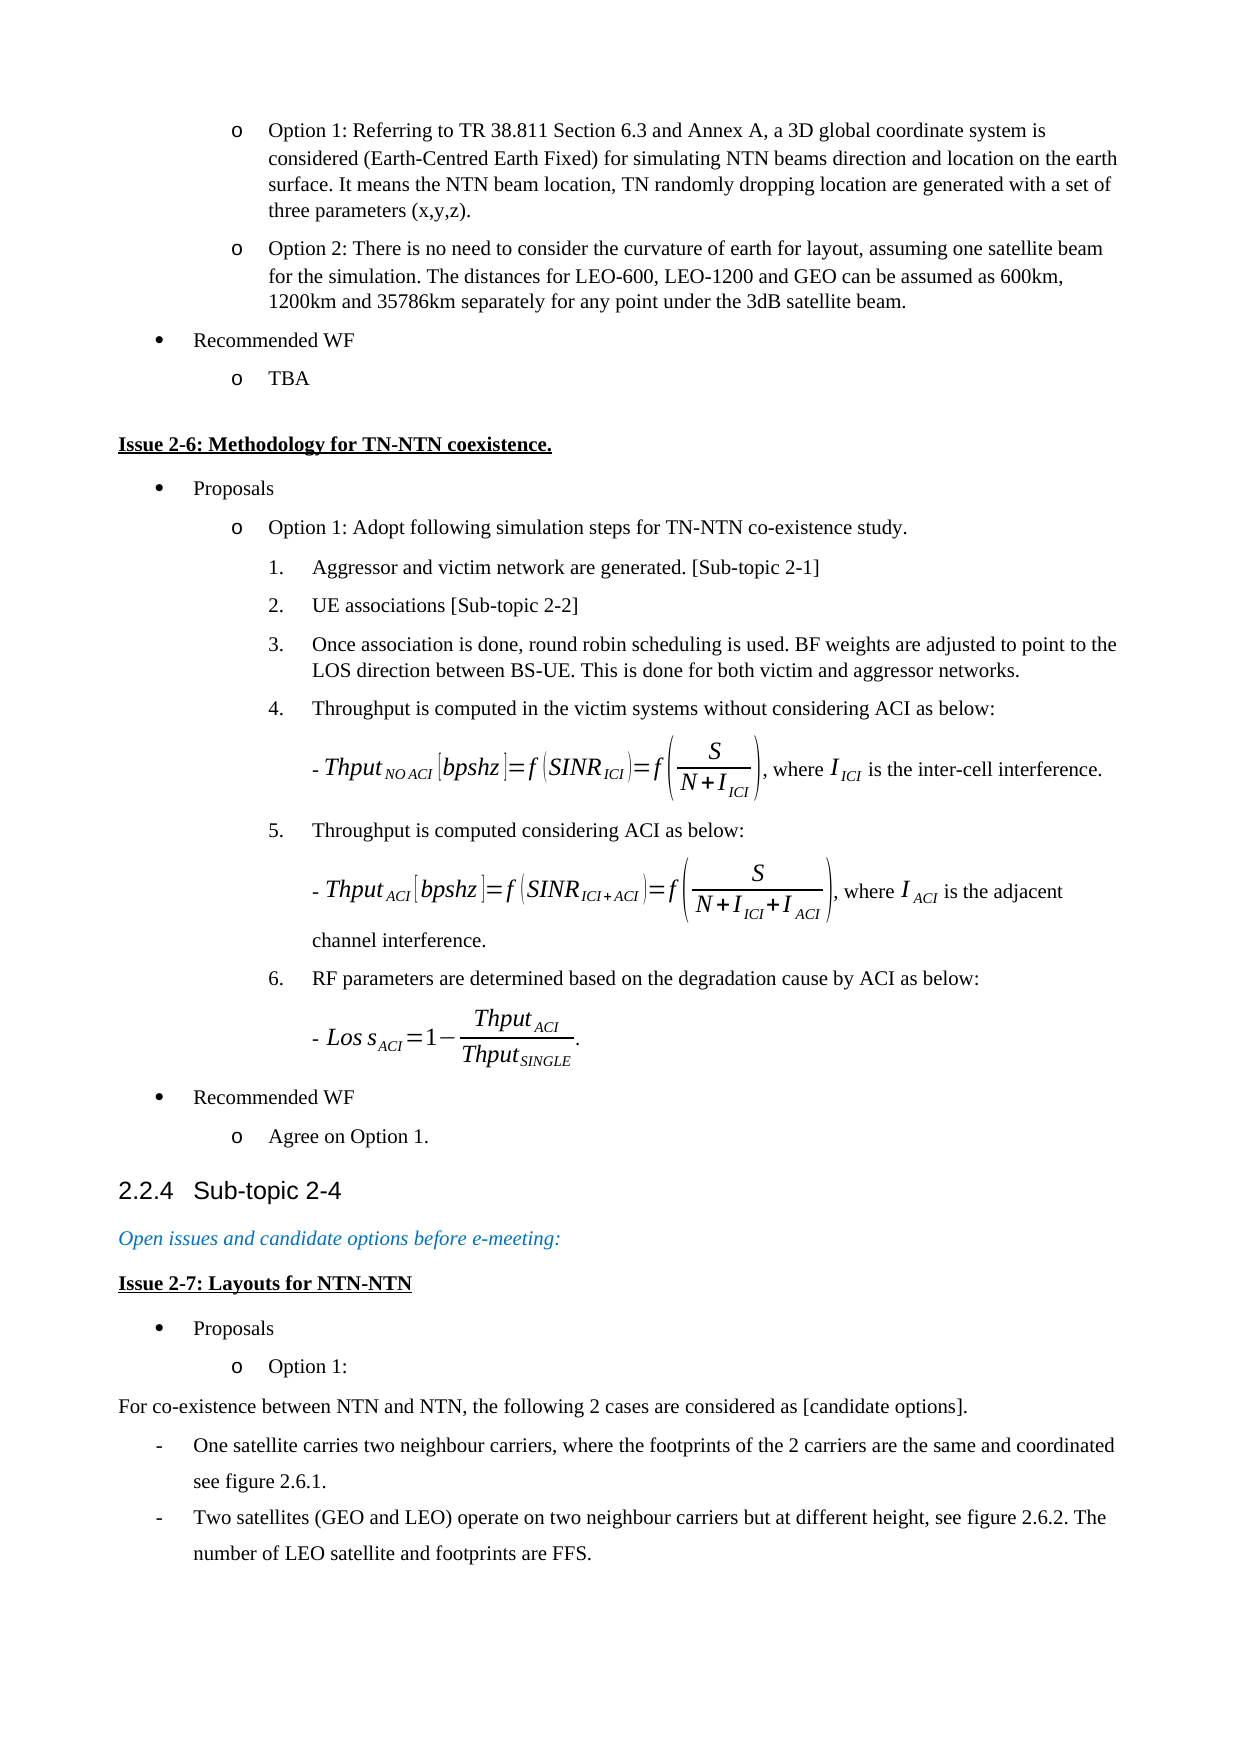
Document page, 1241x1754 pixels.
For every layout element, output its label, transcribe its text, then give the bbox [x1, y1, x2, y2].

text Issue 2-7: Layouts for NTN-NTN [118, 1271, 1122, 1295]
text Open issues and candidate options before e-meeting: [118, 1226, 1122, 1250]
subtitle Sub-topic 2-4 [118, 1176, 1122, 1205]
list Throughput is computed in the victim systems without considering ACI as below: [268, 696, 1122, 720]
list One satellite carries two neighbour carriers, where the footprints of the 2 carriers are the same and coordinated see figure 2.6.1. [156, 1433, 1122, 1493]
list Recommended WF [156, 1085, 1122, 1109]
list - . [312, 1004, 1122, 1071]
list TBA [231, 366, 1122, 392]
list Option 1: [231, 1354, 1122, 1380]
list - , where is the inter-cell interference. [312, 734, 1122, 804]
list Recommended WF [156, 328, 1122, 352]
list - , where is the adjacent channel interference. [312, 857, 1122, 952]
list Option 1: Referring to TR 38.811 Section 6.3 and Annex A, a 3D global coordinate system is considered (Earth-Centred Earth Fixed) for simulating NTN beams direction and location on the earth surface. It means the NTN beam location, TN randomly dropping location are generated with a set of three parameters (x,y,z). [231, 118, 1122, 222]
list Proposals [156, 1316, 1122, 1339]
text For co-existence between NTN and NTN, the following 2 cases are considered as [candidate options]. [118, 1394, 1122, 1418]
list UE associations [Sub-topic 2-2] [268, 593, 1122, 617]
text Issue 2-6: Methodology for TN-NTN coexistence. [118, 432, 1122, 456]
list Two satellites (GEO and LEO) operate on two neighbour carriers but at different height, see figure 2.6.2. The number of LEO satellite and footprints are FFS. [156, 1505, 1122, 1565]
list Aggressor and victim network are generated. [Sub-topic 2-1] [268, 555, 1122, 579]
list RF parameters are determined based on the degradation cause by ACI as below: [268, 966, 1122, 990]
list Option 1: Adopt following simulation steps for TN-NTN co-existence study. [231, 515, 1122, 540]
list Proposals [156, 476, 1122, 500]
list Once association is done, round robin scheduling is used. BF weights are adjusted to point to the LOS direction between BS-UE. This is done for both victim and aggressor networks. [268, 632, 1122, 682]
list Agree on Option 1. [231, 1124, 1122, 1149]
list Option 2: There is no need to consider the curvature of earth for layout, assuming one satellite beam for the simulation. The distances for LEO-600, LEO-1200 and GEO can be assumed as 600km, 1200km and 35786km separately for any point under the 3dB satellite beam. [231, 236, 1122, 313]
list Throughput is computed considering ACI as below: [268, 818, 1122, 842]
